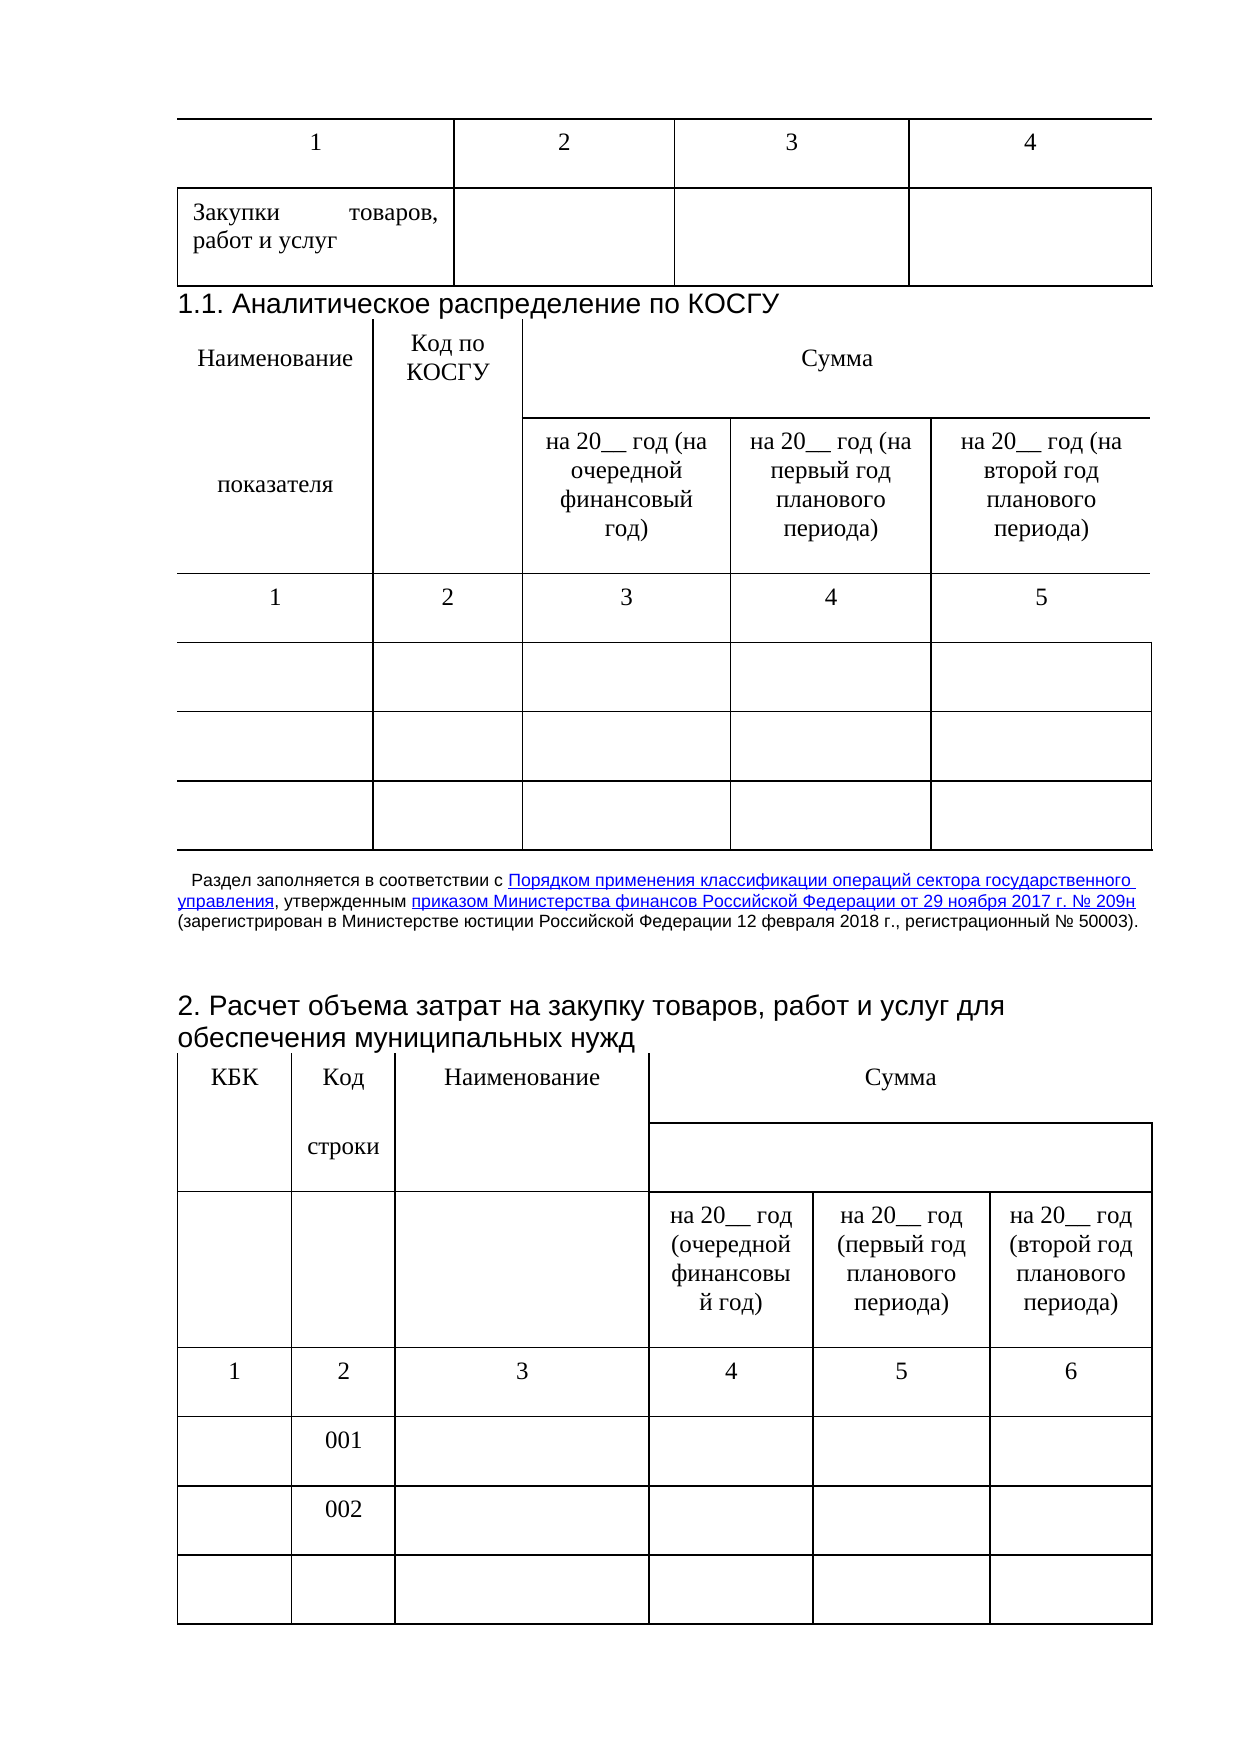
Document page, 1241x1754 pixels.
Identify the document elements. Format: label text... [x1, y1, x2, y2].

table_cell 1 [177, 574, 372, 642]
table_cell Сумма [650, 1053, 1152, 1122]
table_cell [292, 1192, 394, 1347]
table_cell 2 [374, 574, 522, 642]
table_cell [178, 1192, 291, 1347]
table_cell [932, 782, 1151, 849]
table_cell на 20__ год (очередной финансовый год) [650, 1193, 812, 1347]
table_cell [814, 1417, 989, 1485]
table_cell 002 [292, 1487, 394, 1554]
table_cell [178, 1122, 291, 1191]
table_cell Наименование [396, 1053, 648, 1122]
table_cell 2 [292, 1348, 394, 1416]
table_cell 1 [177, 120, 453, 187]
table_cell [396, 1556, 648, 1623]
table_cell 4 [650, 1348, 812, 1416]
table_cell [177, 643, 372, 711]
table_cell 4 [910, 120, 1152, 187]
table_cell [675, 189, 908, 285]
table_cell Закупки товаров, работ и услуг [178, 189, 453, 285]
text 2. Расчет объема затрат на закупку товаров, работ и услуг для обеспечения муниципальных нужд [177, 988, 1152, 1053]
table_cell [455, 189, 674, 285]
table_cell [991, 1487, 1151, 1554]
table_cell на 20__ год (на очередной финансовый год) [523, 419, 730, 572]
table_cell [991, 1556, 1151, 1623]
table_cell [178, 1417, 291, 1485]
table_cell на 20__ год (первый год планового периода) [814, 1193, 989, 1347]
table_cell [523, 712, 730, 780]
table_cell [523, 782, 730, 849]
table_cell [374, 712, 522, 780]
table_cell на 20__ год (второй год планового периода) [991, 1193, 1151, 1347]
table_cell [178, 1487, 291, 1554]
table_cell [991, 1417, 1151, 1485]
table_cell [523, 643, 730, 711]
table_cell 5 [932, 573, 1152, 642]
table_cell Код [292, 1053, 394, 1122]
table_cell [814, 1487, 989, 1554]
table_cell [814, 1556, 989, 1623]
table_cell [396, 1192, 648, 1347]
table_cell [650, 1417, 812, 1485]
table_cell КБК [178, 1053, 291, 1122]
table_cell 1 [178, 1348, 291, 1416]
table_cell [650, 1556, 812, 1623]
table_cell [396, 1487, 648, 1554]
table_cell [374, 782, 522, 849]
table_cell [396, 1122, 648, 1191]
table_cell 3 [675, 120, 908, 187]
table_cell [292, 1556, 394, 1623]
table_cell [650, 1487, 812, 1554]
table_cell [932, 643, 1151, 711]
table_cell [932, 712, 1151, 780]
table_cell 3 [396, 1348, 648, 1416]
table_cell Код по КОСГУ [374, 319, 522, 417]
table_cell строки [292, 1122, 394, 1191]
table_cell [910, 189, 1151, 285]
table_cell [177, 782, 372, 849]
table_cell 4 [731, 574, 930, 642]
table_cell [396, 1417, 648, 1485]
text Раздел заполняется в соответствии с Порядком применения классификации операций сектора государственного управления, утвержденным приказом Министерства финансов Российской Федерации от 29 ноября 2017 г. № 209н (зарегистрирован в Министерстве юстиции Российской Федерации 12 февраля 2018 г., регистрационный № 50003). [177, 851, 1152, 931]
text 1.1. Аналитическое распределение по КОСГУ [177, 287, 1152, 319]
table_cell [650, 1124, 1151, 1191]
table_cell [374, 643, 522, 711]
table_cell показателя [177, 417, 372, 572]
table_cell Сумма [523, 319, 1152, 417]
table_cell на 20__ год (на второй год планового периода) [932, 417, 1152, 572]
table_cell 6 [991, 1348, 1151, 1416]
table_cell 3 [523, 574, 730, 642]
table_cell 2 [455, 120, 674, 187]
table_cell Наименование [177, 319, 372, 417]
table_cell [178, 1556, 291, 1623]
table_cell [177, 712, 372, 780]
table_cell 001 [292, 1417, 394, 1485]
table_cell [731, 712, 930, 780]
table_cell [374, 417, 522, 572]
table_cell [731, 643, 930, 711]
table_cell [731, 782, 930, 849]
table_cell 5 [814, 1348, 989, 1416]
table_cell на 20__ год (на первый год планового периода) [731, 419, 930, 572]
